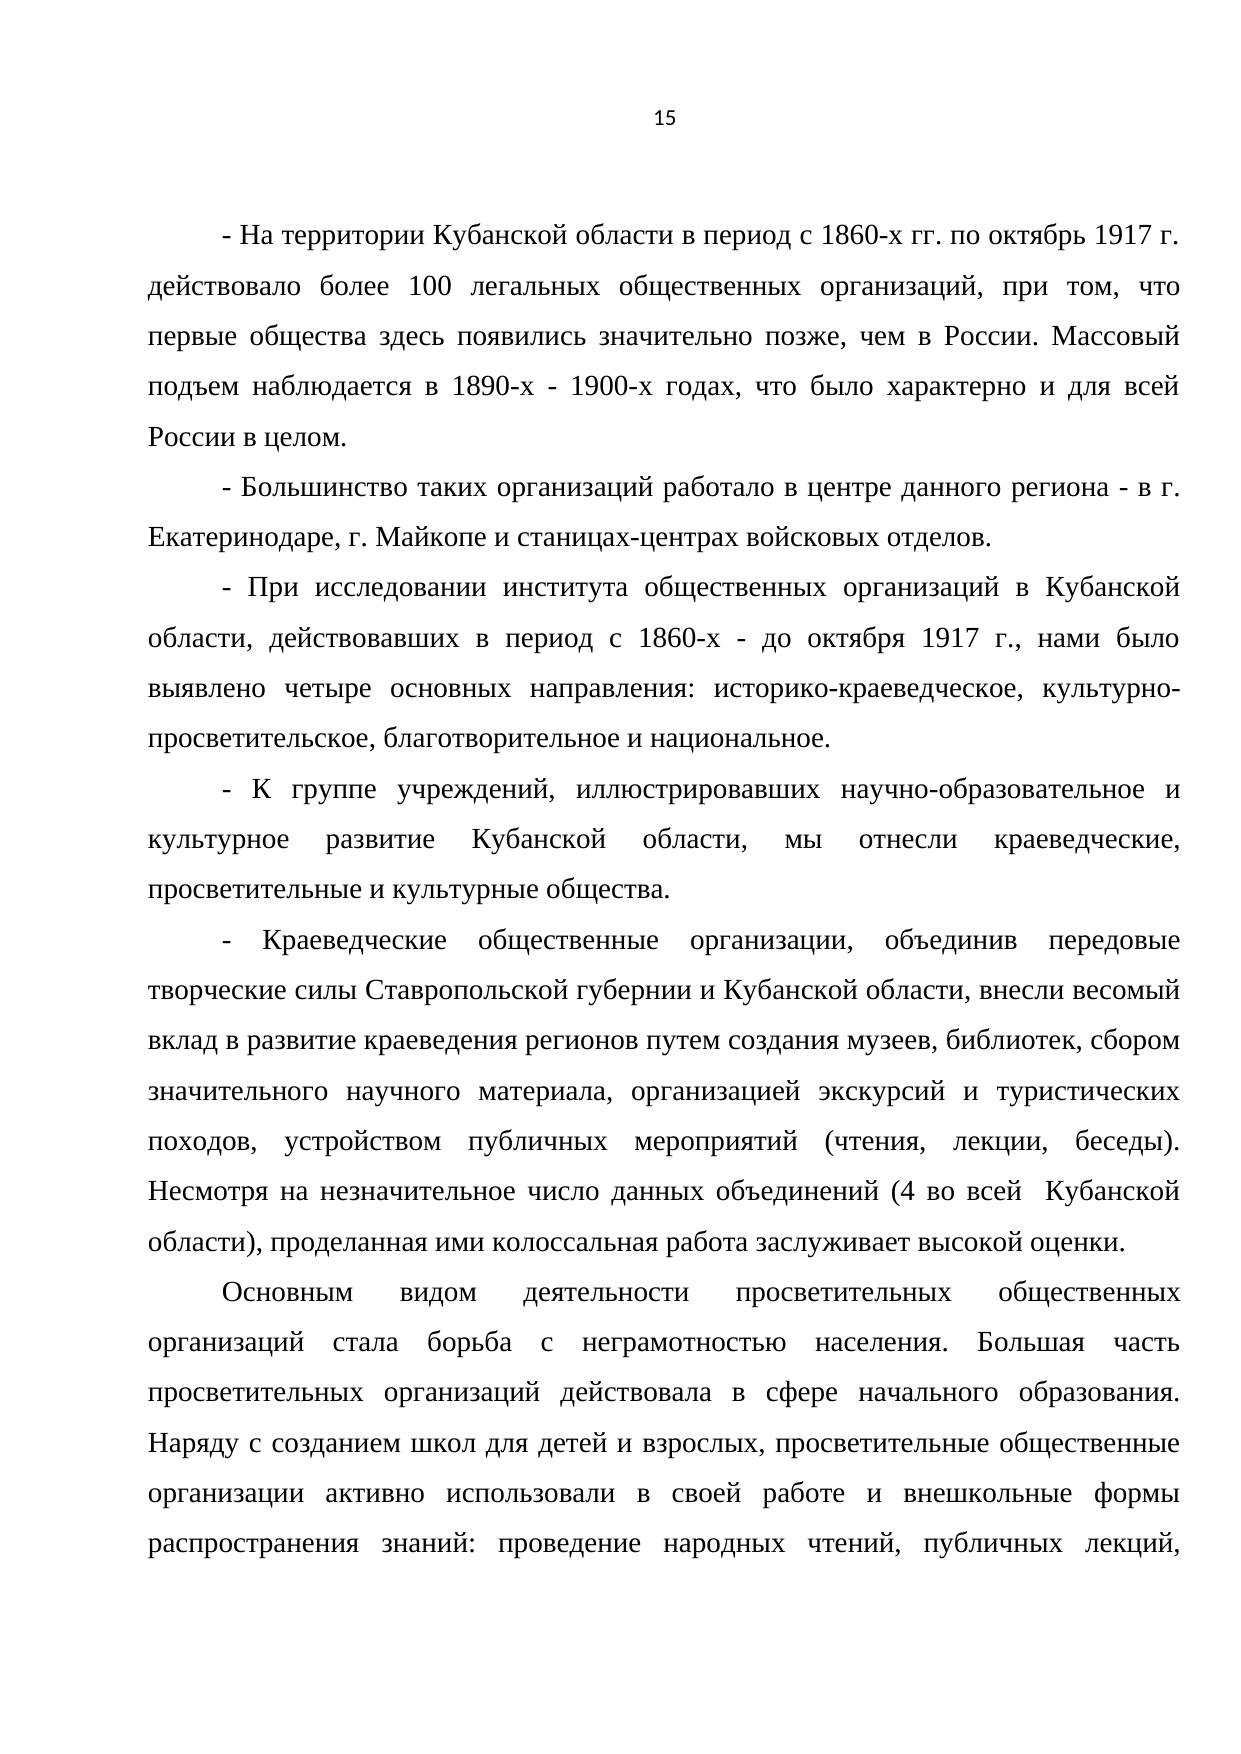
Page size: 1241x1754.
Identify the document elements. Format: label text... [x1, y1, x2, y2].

text - Краеведческие общественные организации, объединив передовые творческие силы Ставропольской губернии и Кубанской области, внесли весомый вклад в развитие краеведения регионов путем создания музеев, библиотек, сбором значительного научного материала, организацией экскурсий и туристических походов, устройством публичных мероприятий (чтения, лекции, беседы). Несмотря на незначительное число данных объединений (4 во всей Кубанской области), проделанная ими колоссальная работа заслуживает высокой оценки. [148, 922, 1181, 1257]
text - При исследовании института общественных организаций в Кубанской области, действовавших в период с 1860-х - до октября 1917 г., нами было выявлено четыре основных направления: историко-краеведческое, культурно-просветительское, благотворительное и национальное. [148, 569, 1181, 754]
text - На территории Кубанской области в период с 1860-х гг. по октябрь 1917 г. действовало более 100 легальных общественных организаций, при том, что первые общества здесь появились значительно позже, чем в России. Массовый подъем наблюдается в 1890-х - 1900-х годах, что было характерно и для всей России в целом. [148, 217, 1181, 452]
text - К группе учреждений, иллюстрировавших научно-образовательное и культурное развитие Кубанской области, мы отнесли краеведческие, просветительные и культурные общества. [148, 771, 1181, 905]
text - Большинство таких организаций работало в центре данного региона - в г. Екатеринодаре, г. Майкопе и станицах-центрах войсковых отделов. [148, 469, 1181, 553]
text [148, 1274, 1181, 1559]
